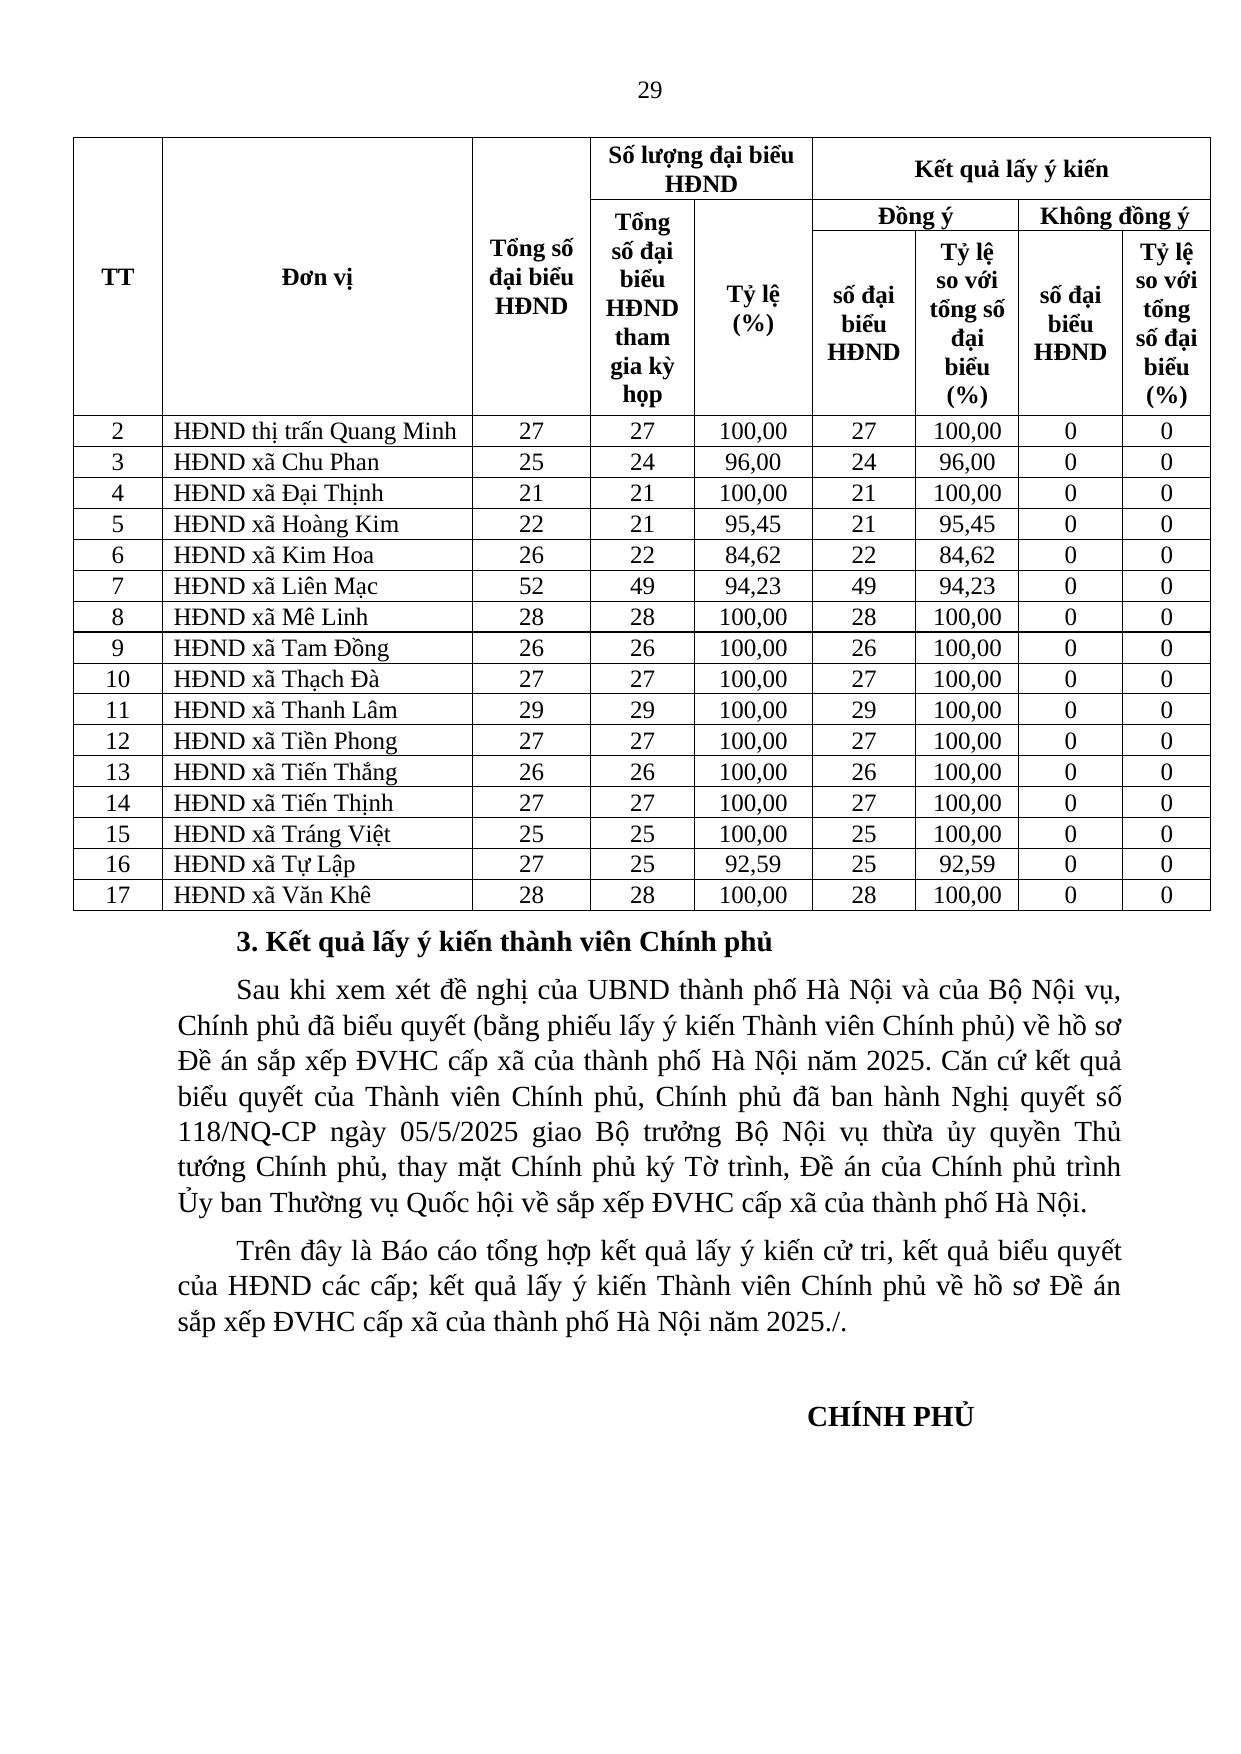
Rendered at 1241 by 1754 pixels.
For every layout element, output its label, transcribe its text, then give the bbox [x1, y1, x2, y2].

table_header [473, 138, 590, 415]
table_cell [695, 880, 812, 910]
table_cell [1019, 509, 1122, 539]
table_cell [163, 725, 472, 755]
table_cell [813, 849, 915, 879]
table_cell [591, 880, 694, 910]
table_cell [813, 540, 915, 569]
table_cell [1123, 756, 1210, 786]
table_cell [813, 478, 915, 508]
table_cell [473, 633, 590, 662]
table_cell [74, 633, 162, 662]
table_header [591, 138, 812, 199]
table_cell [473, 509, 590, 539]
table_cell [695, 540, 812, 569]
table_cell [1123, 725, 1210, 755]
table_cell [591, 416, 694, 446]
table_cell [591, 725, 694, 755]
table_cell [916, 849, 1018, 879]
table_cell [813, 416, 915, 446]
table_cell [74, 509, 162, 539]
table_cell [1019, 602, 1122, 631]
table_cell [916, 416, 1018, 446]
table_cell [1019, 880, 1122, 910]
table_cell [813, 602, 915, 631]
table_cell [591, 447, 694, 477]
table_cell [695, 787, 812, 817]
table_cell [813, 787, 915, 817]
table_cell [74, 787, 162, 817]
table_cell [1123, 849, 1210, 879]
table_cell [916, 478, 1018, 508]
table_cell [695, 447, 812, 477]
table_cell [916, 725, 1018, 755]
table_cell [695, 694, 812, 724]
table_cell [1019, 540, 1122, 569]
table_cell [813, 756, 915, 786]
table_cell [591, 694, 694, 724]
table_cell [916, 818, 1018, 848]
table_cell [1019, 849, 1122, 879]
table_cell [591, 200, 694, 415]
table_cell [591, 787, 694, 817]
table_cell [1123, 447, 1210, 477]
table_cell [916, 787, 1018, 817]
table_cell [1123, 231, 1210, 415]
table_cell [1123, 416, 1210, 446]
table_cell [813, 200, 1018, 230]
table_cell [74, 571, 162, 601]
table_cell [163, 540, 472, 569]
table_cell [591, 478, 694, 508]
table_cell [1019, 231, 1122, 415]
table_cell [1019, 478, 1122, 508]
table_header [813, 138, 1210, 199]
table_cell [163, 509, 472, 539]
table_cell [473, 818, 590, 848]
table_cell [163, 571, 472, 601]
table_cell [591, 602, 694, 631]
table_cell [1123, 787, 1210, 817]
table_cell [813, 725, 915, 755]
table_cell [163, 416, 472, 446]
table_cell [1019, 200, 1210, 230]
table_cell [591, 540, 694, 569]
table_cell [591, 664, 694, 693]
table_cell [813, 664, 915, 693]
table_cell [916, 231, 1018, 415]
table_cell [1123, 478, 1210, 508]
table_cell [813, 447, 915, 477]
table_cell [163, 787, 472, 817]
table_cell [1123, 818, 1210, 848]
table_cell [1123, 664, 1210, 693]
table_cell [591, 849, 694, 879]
text Sau khi xem xét đề nghị của UBND thành phố Hà Nội và của Bộ Nội vụ, Chính phủ đã biểu quyết (bằng phiếu lấy ý kiến Thành viên Chính phủ) về hồ sơ Đề án sắp xếp ĐVHC cấp xã của thành phố Hà Nội năm 2025. Căn cứ kết quả biểu quyết của Thành viên Chính phủ, Chính phủ đã ban hành Nghị quyết số 118/NQ-CP ngày 05/5/2025 giao Bộ trưởng Bộ Nội vụ thừa ủy quyền Thủ tướng Chính phủ, thay mặt Chính phủ ký Tờ trình, Đề án của Chính phủ trình Ủy ban Thường vụ Quốc hội về sắp xếp ĐVHC cấp xã của thành phố Hà Nội. [177, 971, 1122, 1219]
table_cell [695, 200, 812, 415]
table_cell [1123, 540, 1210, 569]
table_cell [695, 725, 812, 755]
text Trên đây là Báo cáo tổng hợp kết quả lấy ý kiến cử tri, kết quả biểu quyết của HĐND các cấp; kết quả lấy ý kiến Thành viên Chính phủ về hồ sơ Đề án sắp xếp ĐVHC cấp xã của thành phố Hà Nội năm 2025./. [177, 1232, 1122, 1338]
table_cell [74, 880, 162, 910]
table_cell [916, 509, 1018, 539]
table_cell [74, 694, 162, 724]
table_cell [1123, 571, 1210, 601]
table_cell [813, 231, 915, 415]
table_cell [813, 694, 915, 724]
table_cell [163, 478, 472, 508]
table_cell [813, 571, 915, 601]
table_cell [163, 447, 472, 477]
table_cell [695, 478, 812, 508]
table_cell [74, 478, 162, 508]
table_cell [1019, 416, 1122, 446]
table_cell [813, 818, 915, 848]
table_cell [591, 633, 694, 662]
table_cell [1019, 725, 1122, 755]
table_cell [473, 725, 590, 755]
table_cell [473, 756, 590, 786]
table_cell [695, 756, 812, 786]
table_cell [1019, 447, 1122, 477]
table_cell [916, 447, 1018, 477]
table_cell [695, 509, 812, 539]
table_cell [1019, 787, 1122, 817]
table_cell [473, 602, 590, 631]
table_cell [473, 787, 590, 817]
text 3. Kết quả lấy ý kiến thành viên Chính phủ [177, 923, 1122, 959]
text CHÍNH PHỦ [177, 1398, 1122, 1434]
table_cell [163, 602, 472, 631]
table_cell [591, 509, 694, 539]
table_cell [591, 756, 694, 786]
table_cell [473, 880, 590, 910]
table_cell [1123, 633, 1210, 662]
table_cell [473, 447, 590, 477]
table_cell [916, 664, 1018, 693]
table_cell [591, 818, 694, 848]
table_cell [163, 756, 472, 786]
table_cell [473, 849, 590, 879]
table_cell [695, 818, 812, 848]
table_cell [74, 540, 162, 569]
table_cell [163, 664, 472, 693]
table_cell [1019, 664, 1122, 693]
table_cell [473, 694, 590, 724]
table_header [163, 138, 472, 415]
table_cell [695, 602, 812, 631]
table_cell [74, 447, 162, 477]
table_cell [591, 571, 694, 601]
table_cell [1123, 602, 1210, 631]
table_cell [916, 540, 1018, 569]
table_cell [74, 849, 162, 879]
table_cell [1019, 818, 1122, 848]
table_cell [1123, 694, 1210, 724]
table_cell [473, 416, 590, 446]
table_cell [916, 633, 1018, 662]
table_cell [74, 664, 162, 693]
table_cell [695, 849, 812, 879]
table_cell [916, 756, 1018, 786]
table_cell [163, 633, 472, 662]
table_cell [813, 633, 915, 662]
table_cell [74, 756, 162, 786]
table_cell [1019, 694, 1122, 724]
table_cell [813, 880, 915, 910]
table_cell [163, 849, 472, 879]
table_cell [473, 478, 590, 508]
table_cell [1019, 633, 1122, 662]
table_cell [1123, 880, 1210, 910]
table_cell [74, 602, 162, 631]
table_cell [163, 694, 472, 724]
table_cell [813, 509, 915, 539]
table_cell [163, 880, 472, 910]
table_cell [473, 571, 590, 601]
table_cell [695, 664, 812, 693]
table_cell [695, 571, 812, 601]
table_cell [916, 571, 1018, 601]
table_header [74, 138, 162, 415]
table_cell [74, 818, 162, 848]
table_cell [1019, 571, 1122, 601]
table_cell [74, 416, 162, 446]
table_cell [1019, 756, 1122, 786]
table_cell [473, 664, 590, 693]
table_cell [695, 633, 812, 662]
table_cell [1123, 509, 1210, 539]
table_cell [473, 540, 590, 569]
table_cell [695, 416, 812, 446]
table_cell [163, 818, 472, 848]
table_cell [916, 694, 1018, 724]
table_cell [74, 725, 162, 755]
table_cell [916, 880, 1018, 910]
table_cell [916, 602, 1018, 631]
